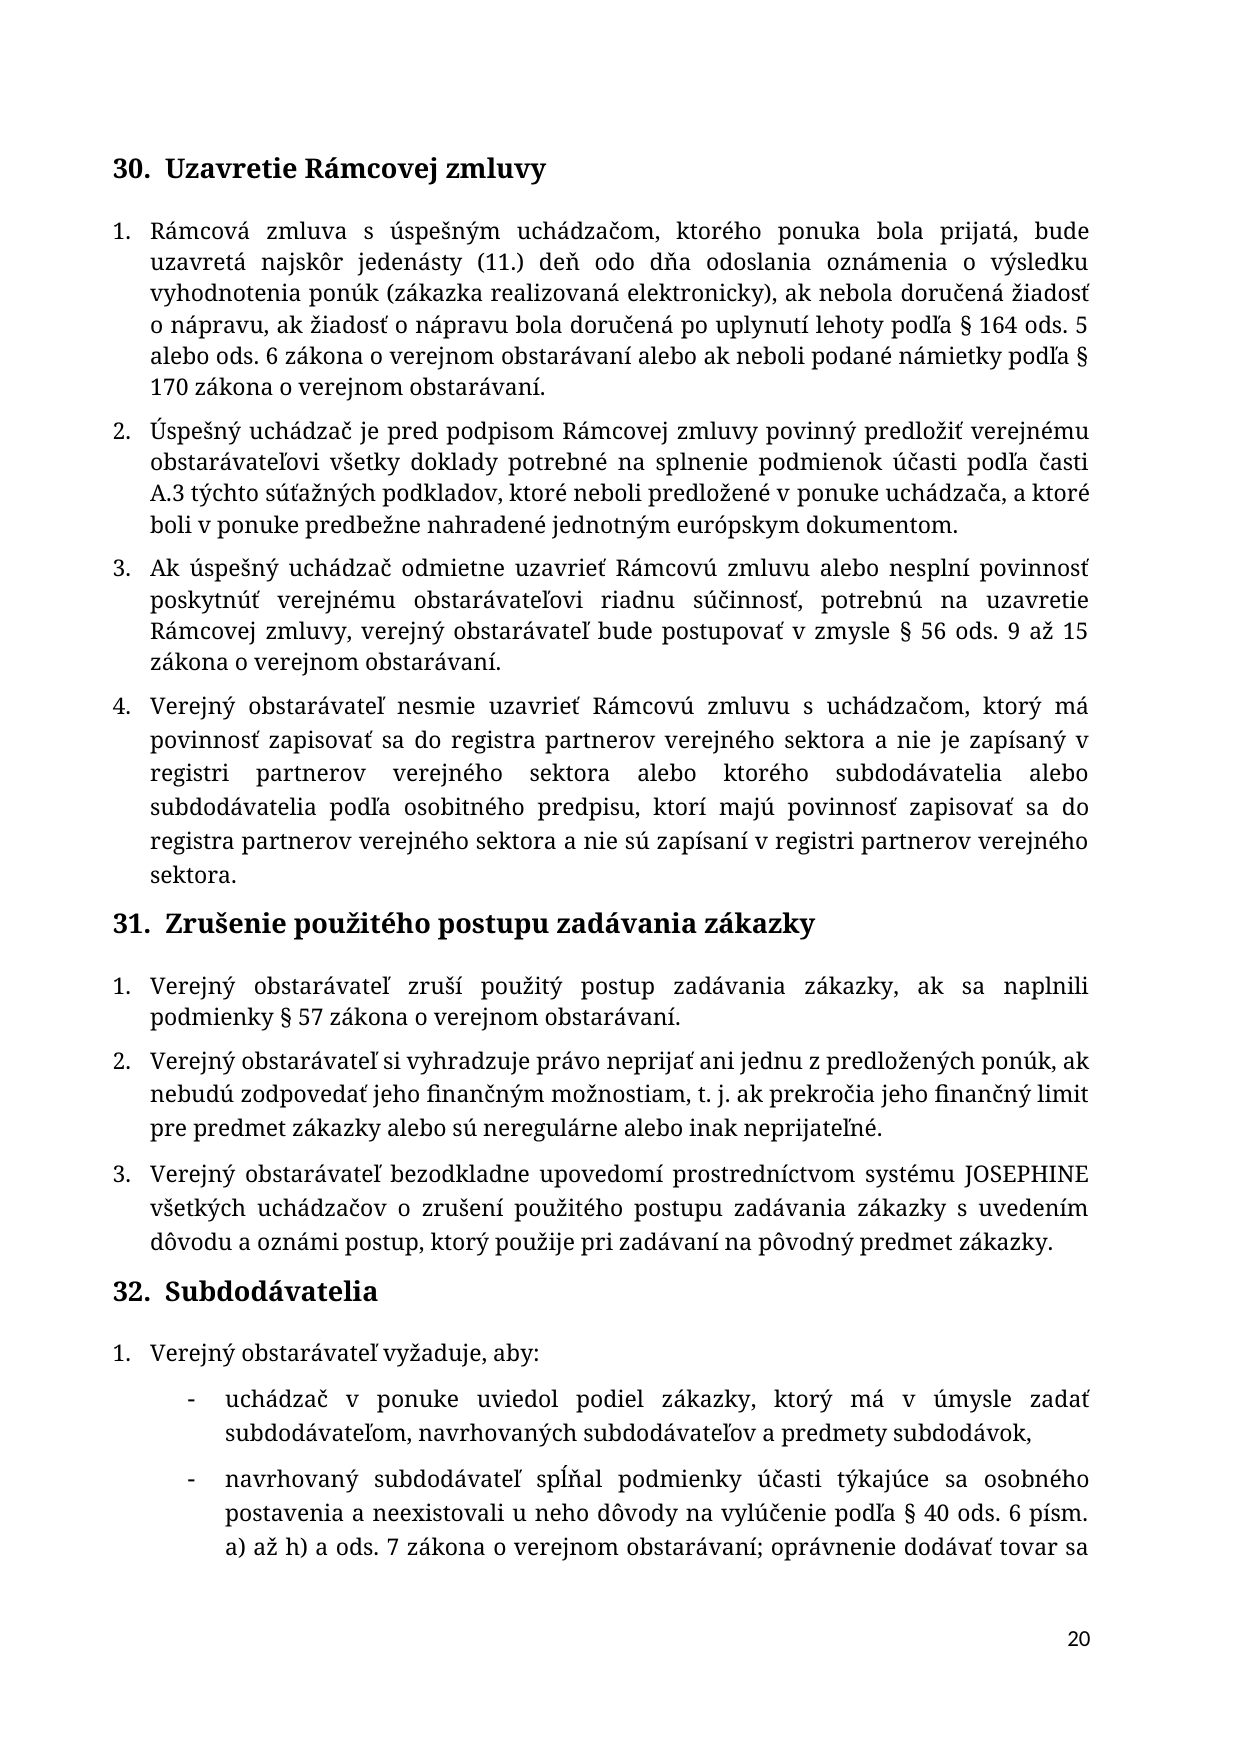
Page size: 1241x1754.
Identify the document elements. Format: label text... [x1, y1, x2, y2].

list Ak úspešný uchádzač odmietne uzavrieť Rámcovú zmluvu alebo nesplní povinnosť poskytnúť verejnému obstarávateľovi riadnu súčinnosť, potrebnú na uzavretie Rámcovej zmluvy, verejný obstarávateľ bude postupovať v zmysle § 56 ods. 9 až 15 zákona o verejnom obstarávaní. [112, 552, 1090, 677]
list Verejný obstarávateľ vyžaduje, aby: [112, 1337, 1090, 1368]
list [187, 1463, 1090, 1562]
list Verejný obstarávateľ si vyhradzuje právo neprijať ani jednu z predložených ponúk, ak nebudú zodpovedať jeho finančným možnostiam, t. j. ak prekročia jeho finančný limit pre predmet zákazky alebo sú neregulárne alebo inak neprijateľné. [112, 1044, 1090, 1143]
list Rámcová zmluva s úspešným uchádzačom, ktorého ponuka bola prijatá, bude uzavretá najskôr jedenásty (11.) deň odo dňa odoslania oznámenia o výsledku vyhodnotenia ponúk (zákazka realizovaná elektronicky), ak nebola doručená žiadosť o nápravu, ak žiadosť o nápravu bola doručená po uplynutí lehoty podľa § 164 ods. 5 alebo ods. 6 zákona o verejnom obstarávaní alebo ak neboli podané námietky podľa § 170 zákona o verejnom obstarávaní. [112, 215, 1090, 402]
list Úspešný uchádzač je pred podpisom Rámcovej zmluvy povinný predložiť verejnému obstarávateľovi všetky doklady potrebné na splnenie podmienok účasti podľa časti A.3 týchto súťažných podkladov, ktoré neboli predložené v ponuke uchádzača, a ktoré boli v ponuke predbežne nahradené jednotným európskym dokumentom. [112, 415, 1090, 540]
subtitle Uzavretie Rámcovej zmluvy [113, 150, 1090, 187]
list Verejný obstarávateľ zruší použitý postup zadávania zákazky, ak sa naplnili podmienky § 57 zákona o verejnom obstarávaní. [112, 969, 1090, 1032]
list Verejný obstarávateľ bezodkladne upovedomí prostredníctvom systému JOSEPHINE všetkých uchádzačov o zrušení použitého postupu zadávania zákazky s uvedením dôvodu a oznámi postup, ktorý použije pri zadávaní na pôvodný predmet zákazky. [112, 1158, 1090, 1257]
subtitle Zrušenie použitého postupu zadávania zákazky [113, 905, 1090, 942]
subtitle Subdodávatelia [113, 1272, 1090, 1309]
list Verejný obstarávateľ nesmie uzavrieť Rámcovú zmluvu s uchádzačom, ktorý má povinnosť zapisovať sa do registra partnerov verejného sektora a nie je zapísaný v registri partnerov verejného sektora alebo ktorého subdodávatelia alebo subdodávatelia podľa osobitného predpisu, ktorí majú povinnosť zapisovať sa do registra partnerov verejného sektora a nie sú zapísaní v registri partnerov verejného sektora. [112, 690, 1090, 890]
list uchádzač v ponuke uviedol podiel zákazky, ktorý má v úmysle zadať subdodávateľom, navrhovaných subdodávateľov a predmety subdodávok, [187, 1383, 1090, 1448]
